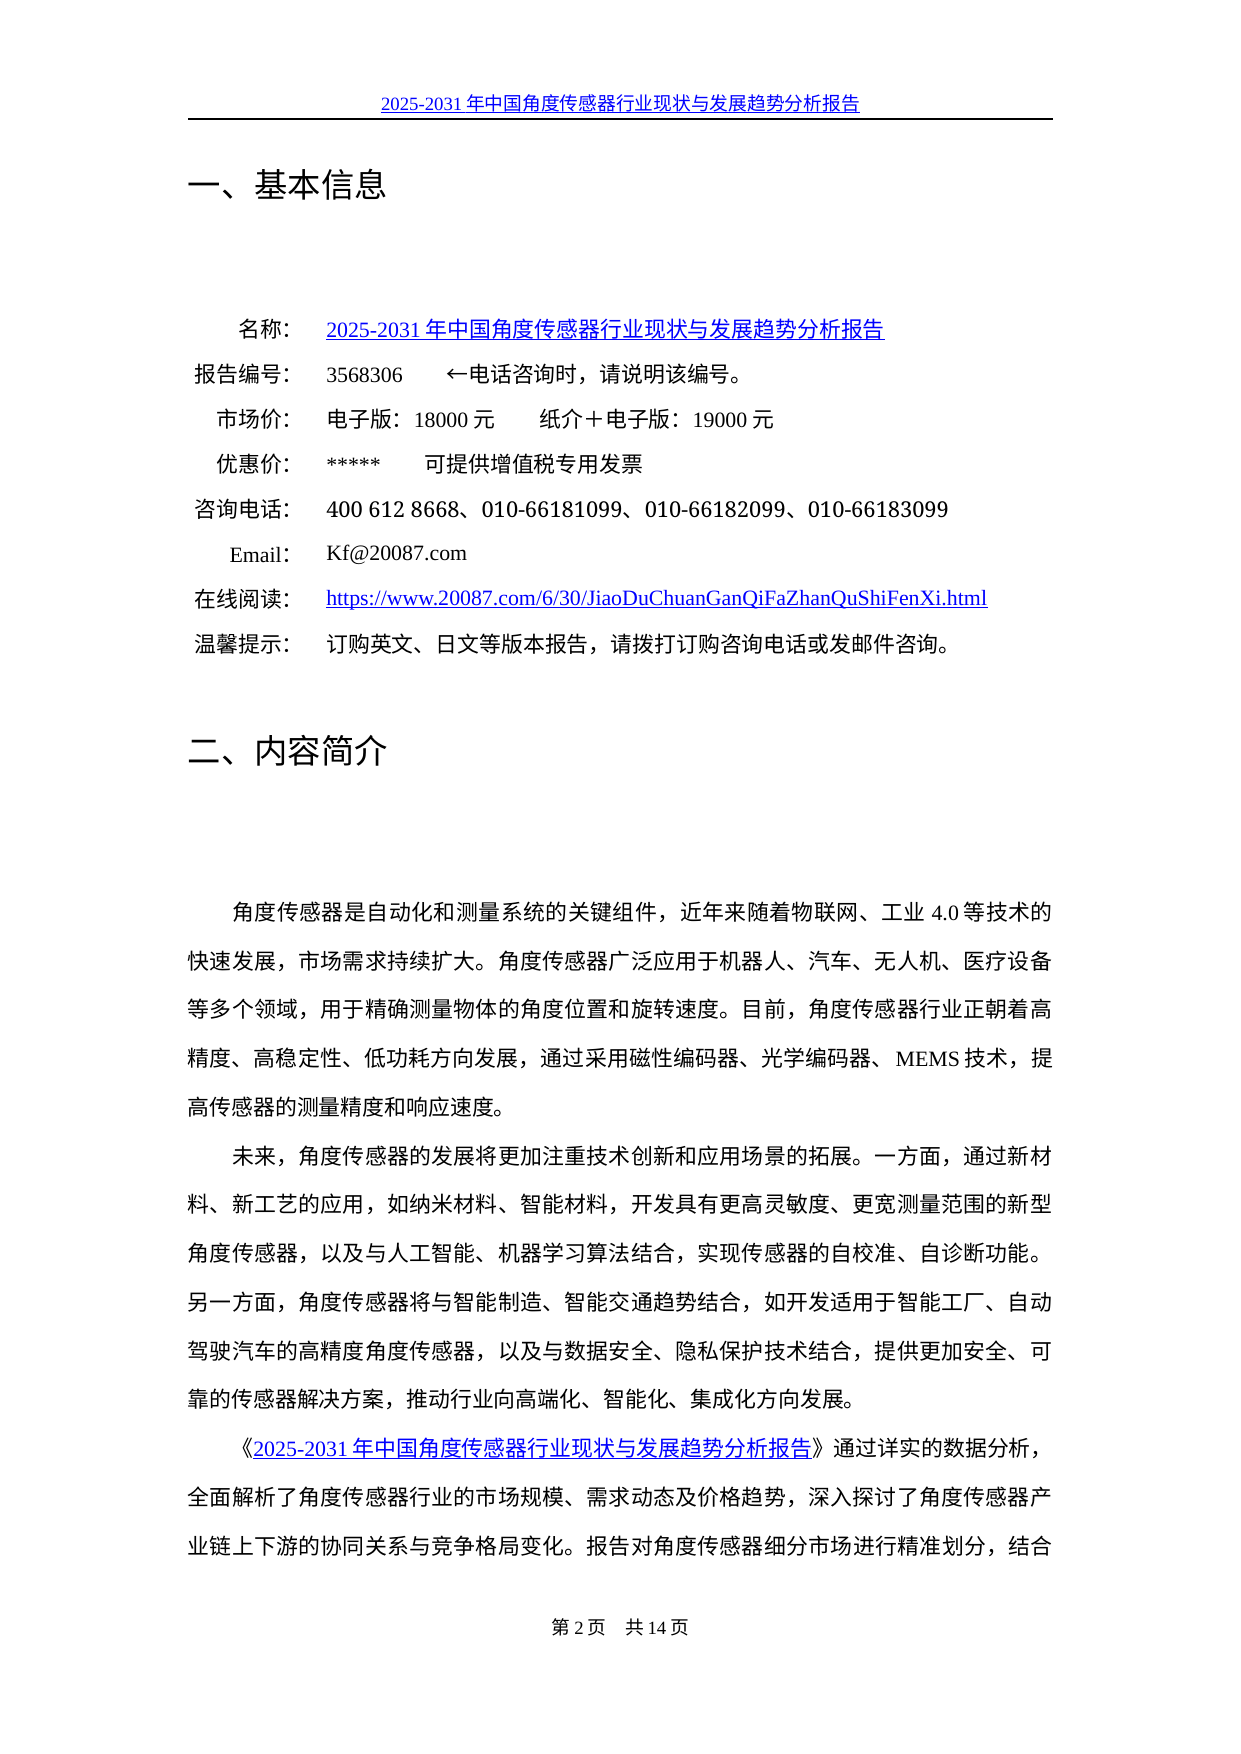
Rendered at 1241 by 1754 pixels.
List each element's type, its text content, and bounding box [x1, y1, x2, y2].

table_cell Kf@20087.com [315, 537, 1073, 582]
table_cell 在线阅读： [167, 582, 315, 627]
table_header 2025-2031年中国角度传感器行业现状与发展趋势分析报告 [315, 312, 1073, 357]
table_cell Email： [167, 537, 315, 582]
table_cell 优惠价： [167, 447, 315, 492]
table_cell 电子版：18000 元 纸介＋电子版：19000 元 [315, 402, 1073, 447]
table_cell 报告编号： [167, 357, 315, 402]
table_cell 400 612 8668、010-66181099、010-66182099、010-66183099 [315, 492, 1073, 537]
table_cell 3568306 ←电话咨询时，请说明该编号。 [315, 357, 1073, 402]
table_cell 温馨提示： [167, 627, 315, 672]
table_cell 市场价： [167, 402, 315, 447]
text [187, 894, 1053, 1561]
table_cell ***** 可提供增值税专用发票 [315, 447, 1073, 492]
table_cell 咨询电话： [167, 492, 315, 537]
title 二、内容简介 [187, 717, 1053, 782]
table_cell [315, 582, 1073, 627]
title 一、基本信息 [187, 150, 1053, 215]
table_header 名称： [167, 312, 315, 357]
table_cell 订购英文、日文等版本报告，请拨打订购咨询电话或发邮件咨询。 [315, 627, 1073, 672]
